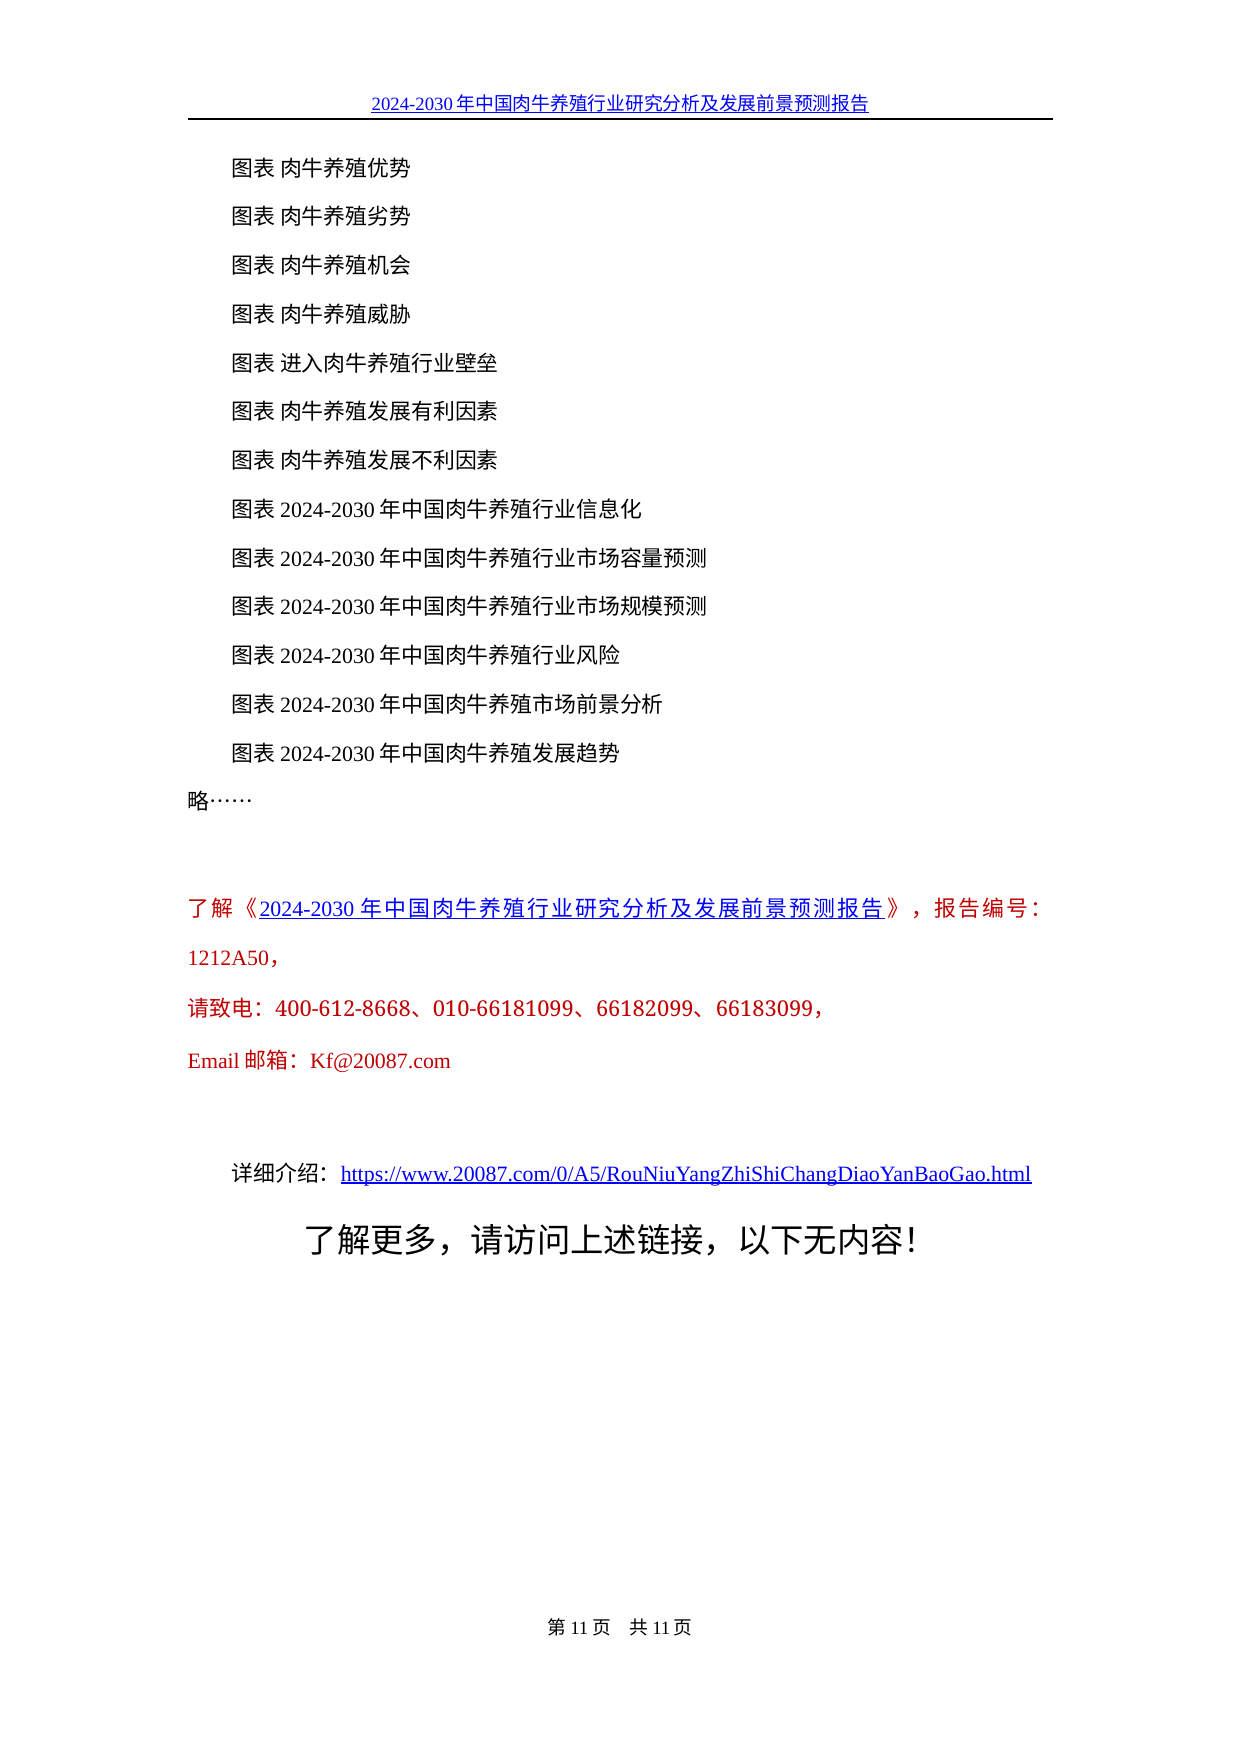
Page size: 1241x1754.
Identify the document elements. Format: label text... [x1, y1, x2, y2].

text Email邮箱：Kf@20087.com [187, 1042, 1053, 1075]
title 了解更多，请访问上述链接，以下无内容！ [187, 1205, 1053, 1270]
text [187, 150, 1053, 816]
text 请致电：400-612-8668、010-66181099、66182099、66183099， [187, 991, 1053, 1023]
text 详细介绍：https://www.20087.com/0/A5/RouNiuYangZhiShiChangDiaoYanBaoGao.html [187, 1155, 1053, 1188]
text 了解《2024-2030年中国肉牛养殖行业研究分析及发展前景预测报告》，报告编号：1212A50， [187, 890, 1053, 972]
